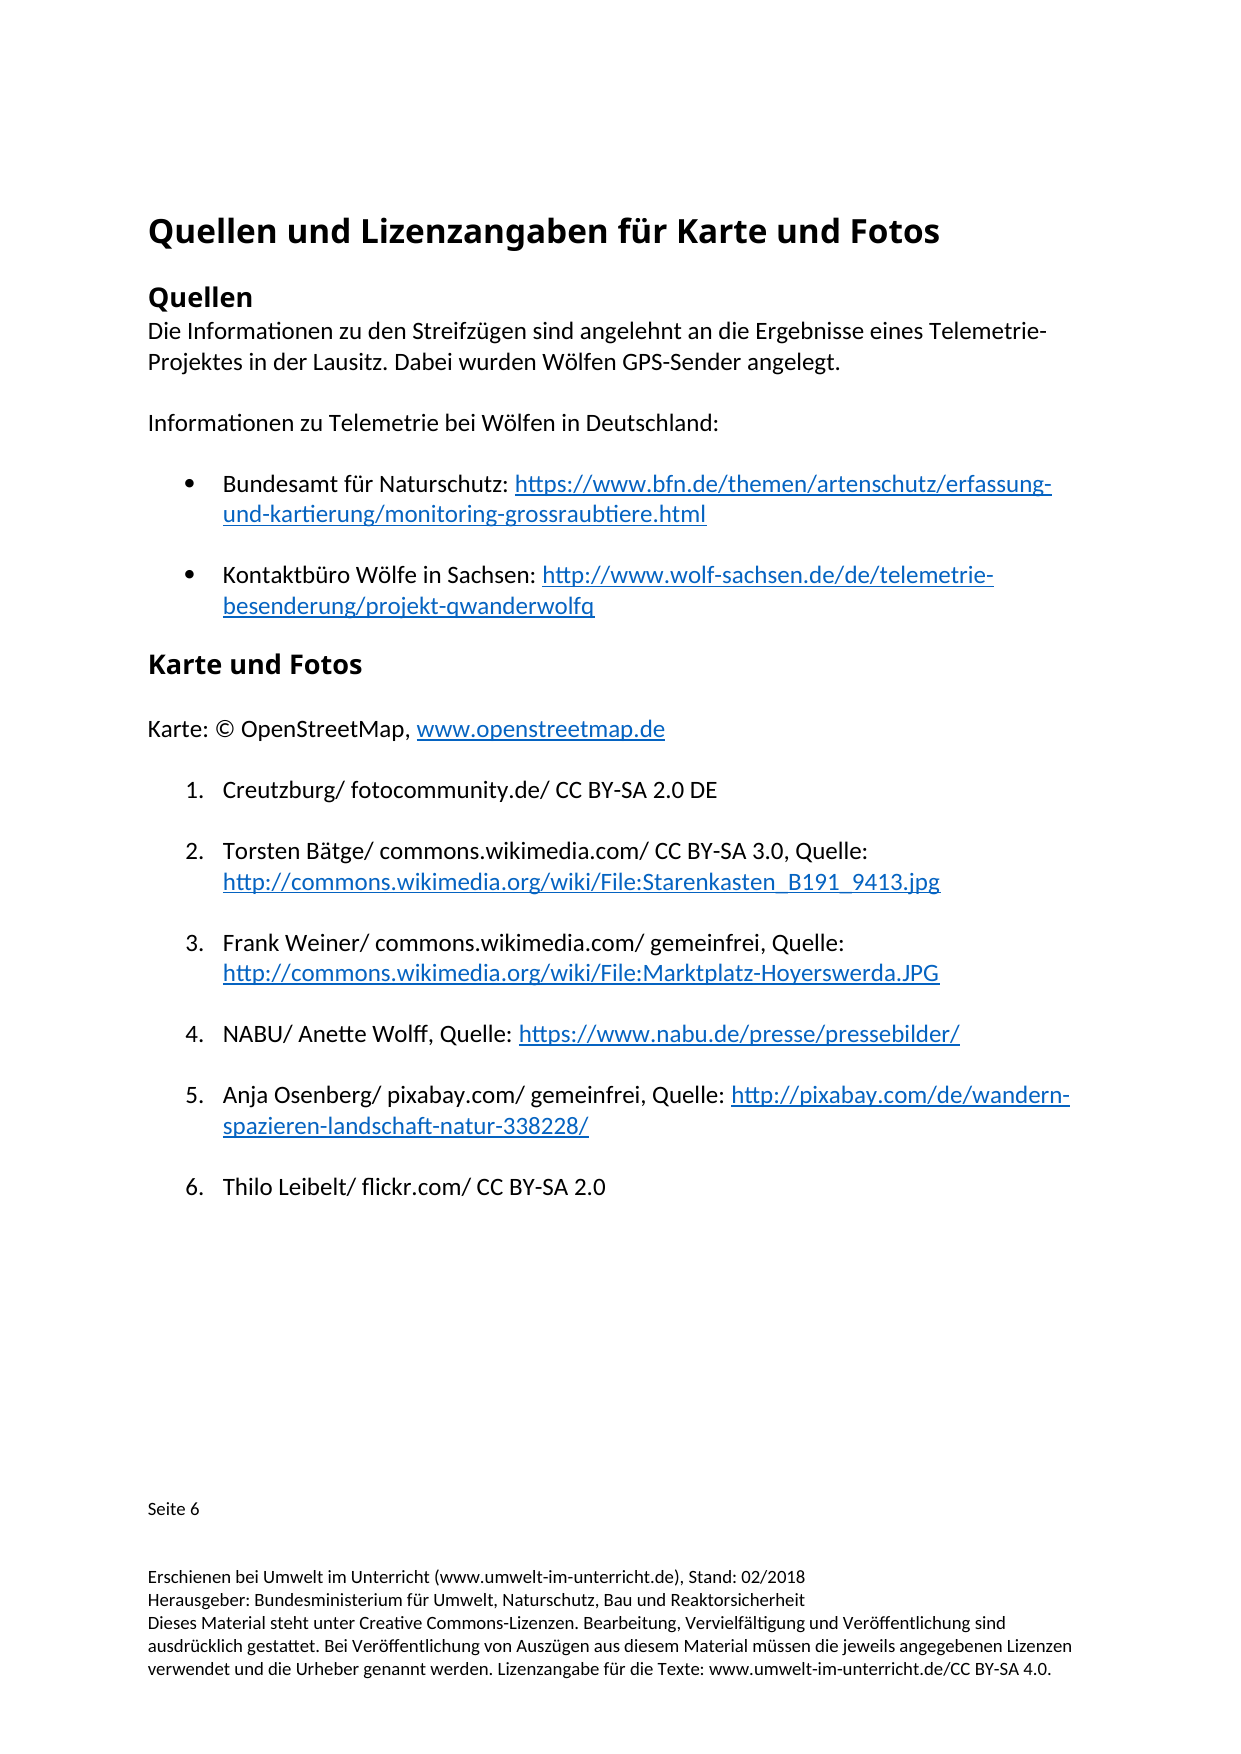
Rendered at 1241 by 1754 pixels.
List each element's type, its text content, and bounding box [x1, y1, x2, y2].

subtitle Karte und Fotos [148, 646, 1093, 683]
text Karte: © OpenStreetMap, www.openstreetmap.de [148, 713, 1093, 744]
list Torsten Bätge/ commons.wikimedia.com/ CC BY-SA 3.0, Quelle: http://commons.wikimedia.org/wiki/File:Starenkasten_B191_9413.jpg [185, 835, 1093, 896]
subtitle Quellen und Lizenzangaben für Karte und Fotos [148, 208, 1093, 254]
list Bundesamt für Naturschutz: https://www.bfn.de/themen/artenschutz/erfassung-und-kartierung/monitoring-grossraubtiere.html [185, 468, 1093, 529]
list Anja Osenberg/ pixabay.com/ gemeinfrei, Quelle: http://pixabay.com/de/wandern-spazieren-landschaft-natur-338228/ [185, 1079, 1093, 1140]
list Frank Weiner/ commons.wikimedia.com/ gemeinfrei, Quelle: http://commons.wikimedia.org/wiki/File:Marktplatz-Hoyerswerda.JPG [185, 927, 1093, 988]
list Thilo Leibelt/ flickr.com/ CC BY-SA 2.0 [185, 1171, 1093, 1201]
list Creutzburg/ fotocommunity.de/ CC BY-SA 2.0 DE [185, 774, 1093, 805]
list NABU/ Anette Wolff, Quelle: https://www.nabu.de/presse/pressebilder/ [185, 1018, 1093, 1049]
text Die Informationen zu den Streifzügen sind angelehnt an die Ergebnisse eines Telemetrie-Projektes in der Lausitz. Dabei wurden Wölfen GPS-Sender angelegt. [148, 316, 1093, 377]
text Informationen zu Telemetrie bei Wölfen in Deutschland: [148, 407, 1093, 438]
list Kontaktbüro Wölfe in Sachsen: http://www.wolf-sachsen.de/de/telemetrie-besenderung/projekt-qwanderwolfq [185, 560, 1093, 621]
subtitle Quellen [148, 279, 1093, 316]
